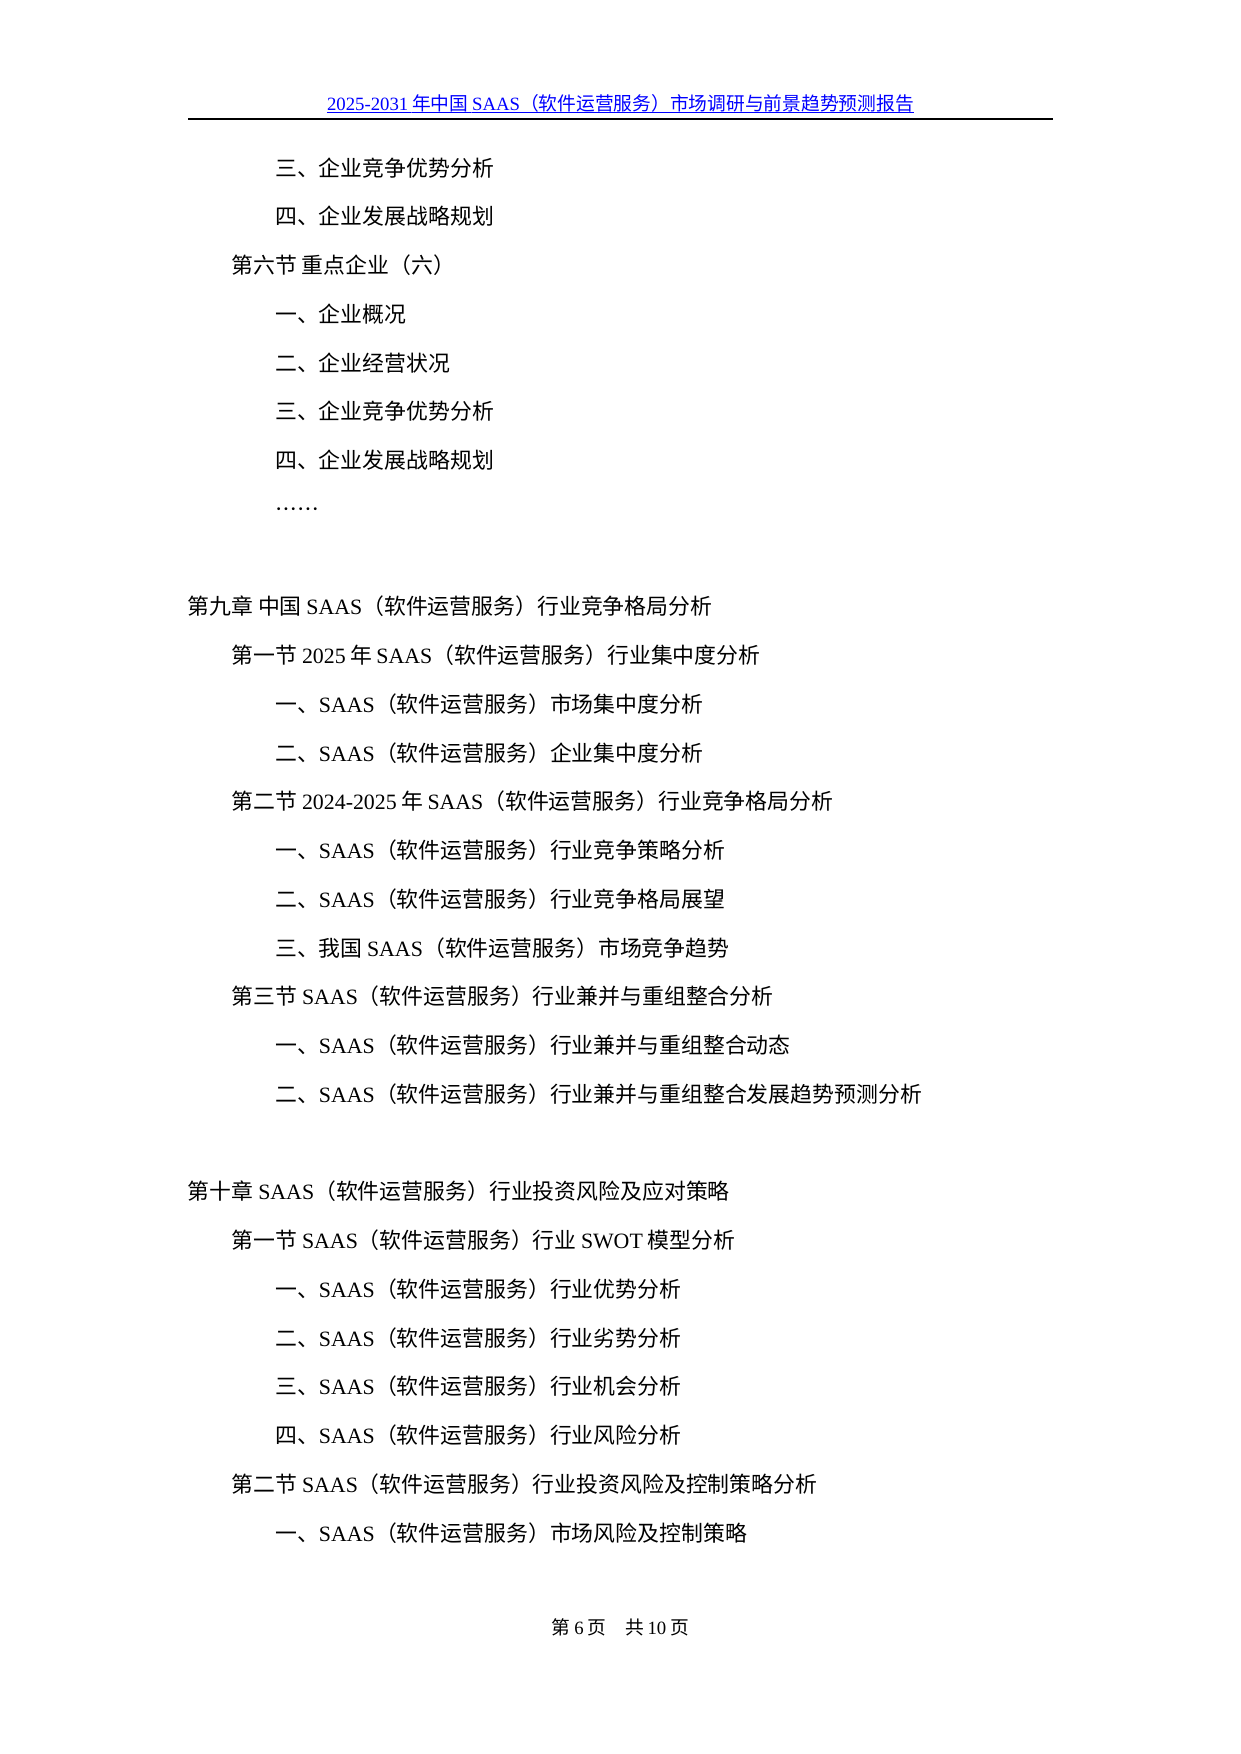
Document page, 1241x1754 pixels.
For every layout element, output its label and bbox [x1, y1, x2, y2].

text [187, 150, 1053, 1548]
